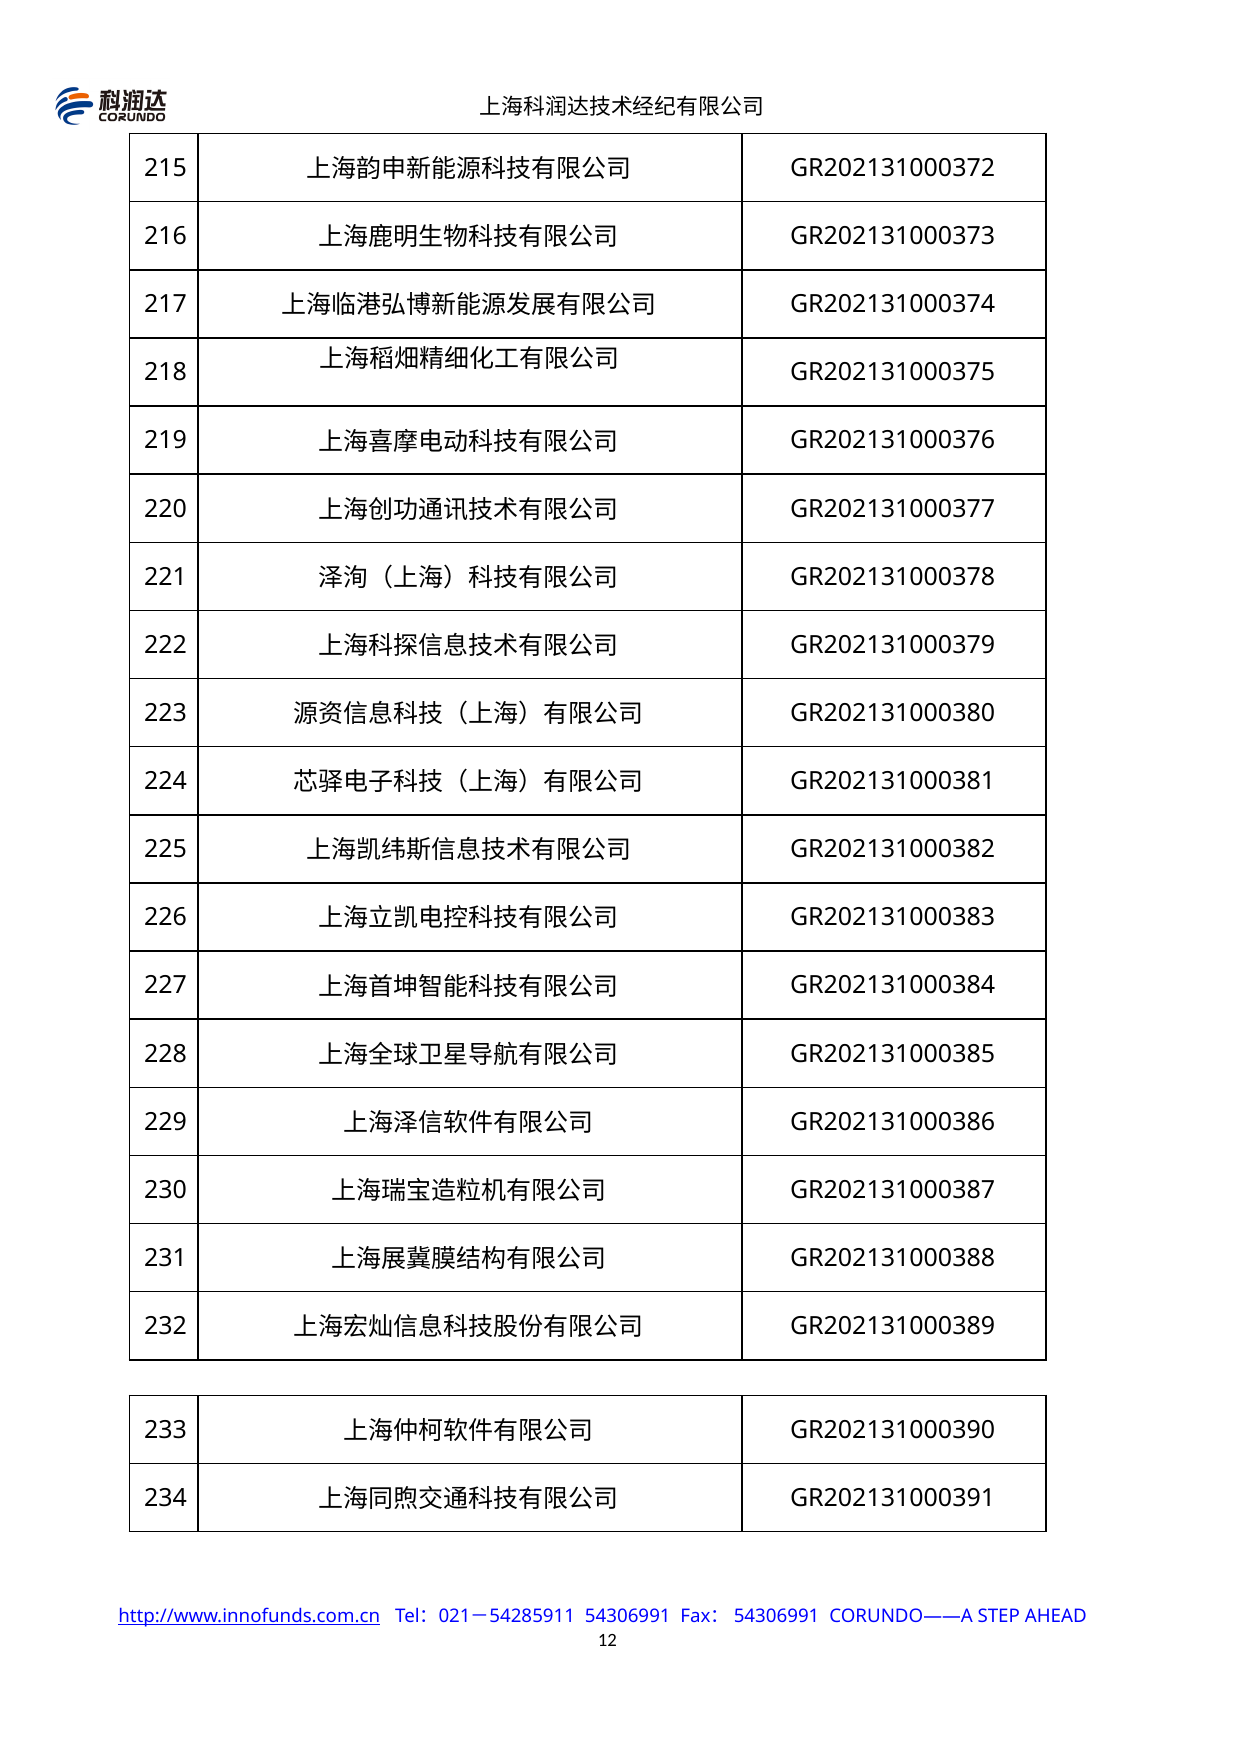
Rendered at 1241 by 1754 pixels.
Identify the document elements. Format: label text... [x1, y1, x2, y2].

table_cell 上海喜摩电动科技有限公司 [199, 407, 741, 473]
table_cell 223 [130, 679, 197, 746]
table_cell 芯驿电子科技（上海）有限公司 [199, 747, 741, 814]
picture [51, 78, 170, 132]
table_cell GR202131000384 [743, 952, 1045, 1018]
table_header 233 [130, 1396, 197, 1463]
table_cell 234 [130, 1464, 197, 1531]
table_cell GR202131000382 [743, 816, 1045, 882]
table_cell 上海创功通讯技术有限公司 [199, 475, 741, 541]
table_header 上海仲柯软件有限公司 [199, 1396, 741, 1463]
table_cell GR202131000379 [743, 611, 1045, 678]
table_cell 上海临港弘博新能源发展有限公司 [199, 271, 741, 337]
table_cell GR202131000380 [743, 679, 1045, 746]
table_cell 231 [130, 1224, 197, 1291]
table_header GR202131000390 [743, 1396, 1045, 1463]
table_cell 217 [130, 271, 197, 337]
table_cell 上海鹿明生物科技有限公司 [199, 202, 741, 269]
table_cell 上海泽信软件有限公司 [199, 1088, 741, 1154]
table_cell 上海凯纬斯信息技术有限公司 [199, 816, 741, 882]
table_cell 上海同煦交通科技有限公司 [199, 1464, 741, 1531]
table_cell GR202131000386 [743, 1088, 1045, 1154]
table_cell GR202131000372 [743, 134, 1045, 201]
table_cell [199, 339, 741, 405]
table_cell 泽洵（上海）科技有限公司 [199, 543, 741, 609]
table_cell 229 [130, 1088, 197, 1154]
table_cell GR202131000391 [743, 1464, 1045, 1531]
table_cell GR202131000378 [743, 543, 1045, 609]
table_cell 222 [130, 611, 197, 678]
table_cell 221 [130, 543, 197, 609]
table_cell 上海科探信息技术有限公司 [199, 611, 741, 678]
table_cell GR202131000375 [743, 339, 1045, 405]
table_cell GR202131000385 [743, 1020, 1045, 1086]
table_cell GR202131000373 [743, 202, 1045, 269]
table_cell GR202131000389 [743, 1292, 1045, 1359]
table_cell 上海宏灿信息科技股份有限公司 [199, 1292, 741, 1359]
table_cell 218 [130, 339, 197, 405]
table_cell 230 [130, 1156, 197, 1223]
table_cell 215 [130, 134, 197, 201]
table_cell 228 [130, 1020, 197, 1086]
table_cell 219 [130, 407, 197, 473]
table_cell 220 [130, 475, 197, 541]
table_cell 上海立凯电控科技有限公司 [199, 884, 741, 950]
table_cell GR202131000374 [743, 271, 1045, 337]
table_cell 224 [130, 747, 197, 814]
table_cell 226 [130, 884, 197, 950]
table_cell 232 [130, 1292, 197, 1359]
table_cell 上海展冀膜结构有限公司 [199, 1224, 741, 1291]
table_cell GR202131000381 [743, 747, 1045, 814]
table_cell 227 [130, 952, 197, 1018]
table_cell 225 [130, 816, 197, 882]
table_cell 上海全球卫星导航有限公司 [199, 1020, 741, 1086]
table_cell 源资信息科技（上海）有限公司 [199, 679, 741, 746]
table_cell GR202131000376 [743, 407, 1045, 473]
table_cell GR202131000377 [743, 475, 1045, 541]
table_cell 216 [130, 202, 197, 269]
table_cell GR202131000388 [743, 1224, 1045, 1291]
table_cell 上海首坤智能科技有限公司 [199, 952, 741, 1018]
table_cell GR202131000387 [743, 1156, 1045, 1223]
table_cell GR202131000383 [743, 884, 1045, 950]
table_cell 上海瑞宝造粒机有限公司 [199, 1156, 741, 1223]
table_cell 上海韵申新能源科技有限公司 [199, 134, 741, 201]
